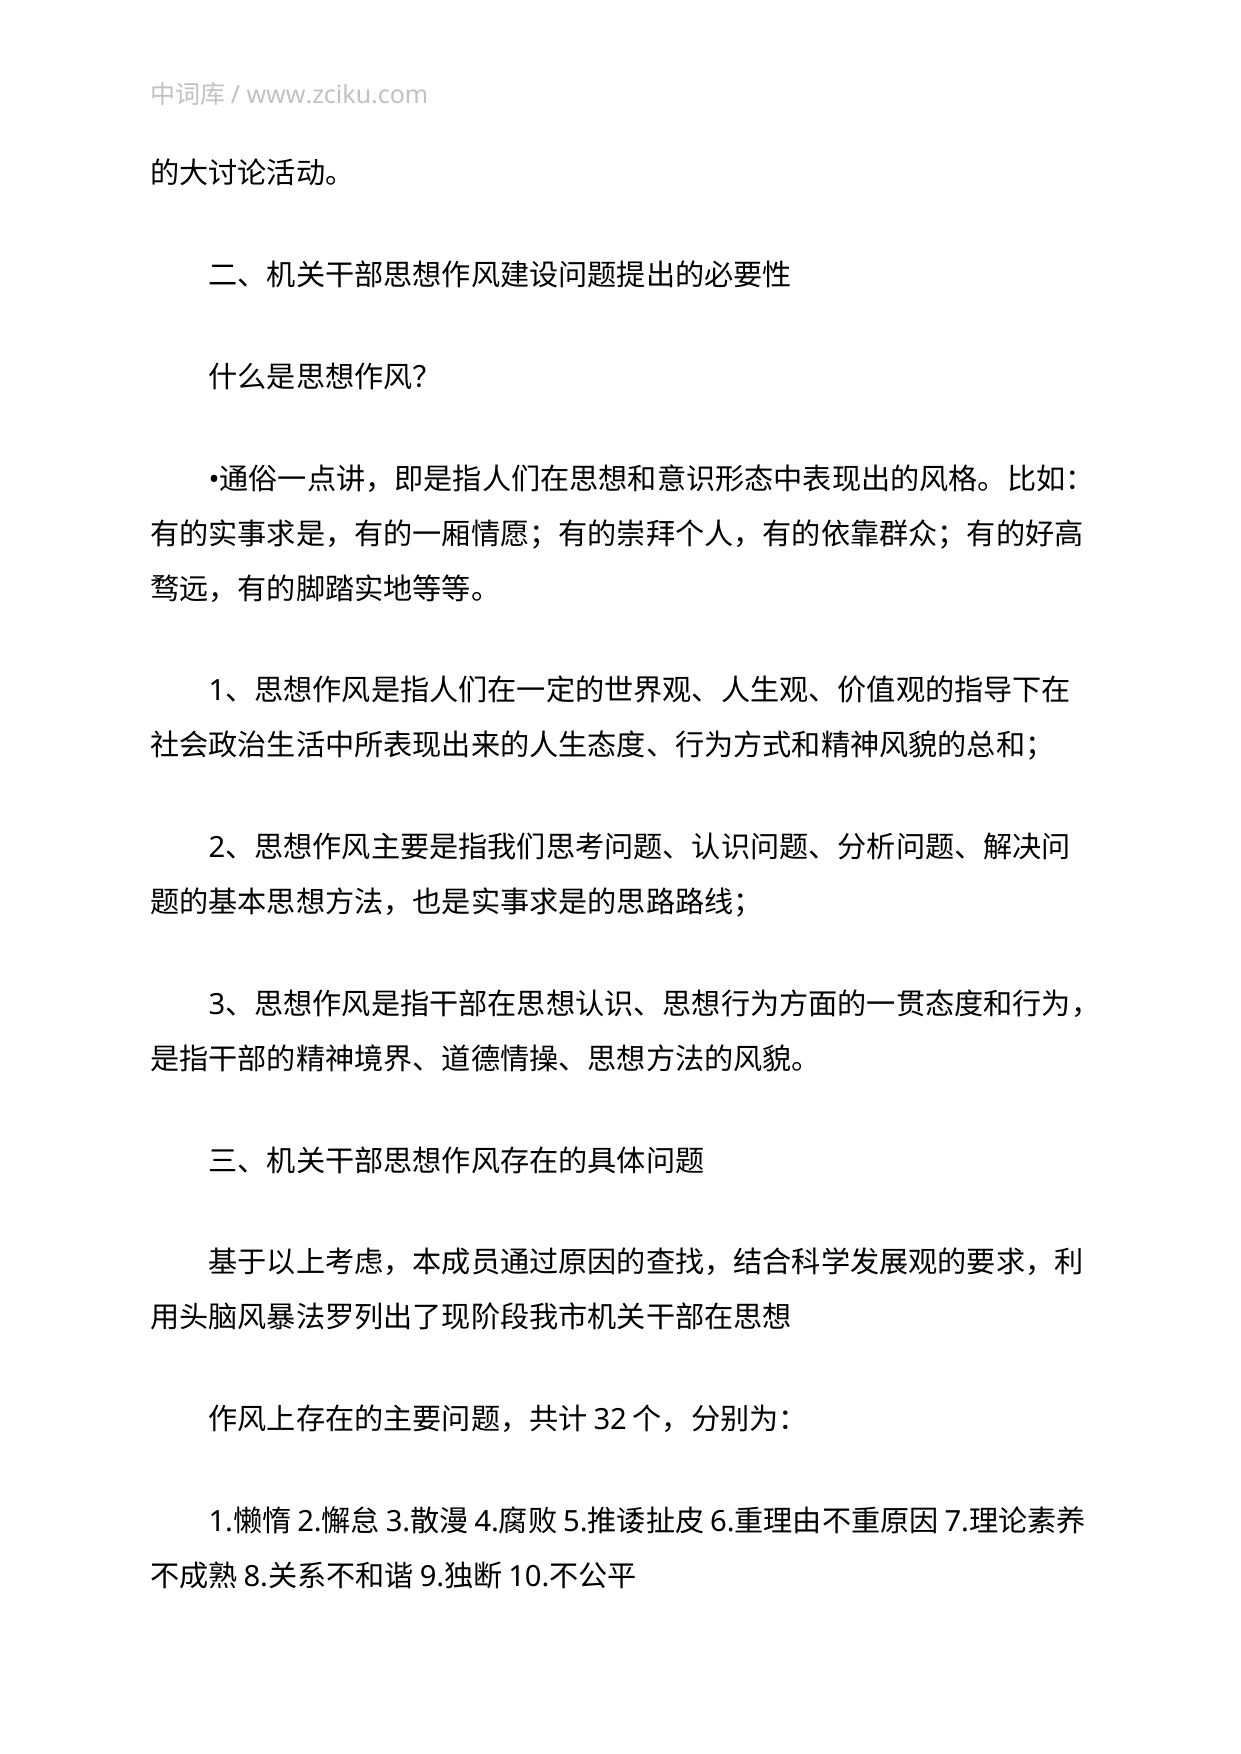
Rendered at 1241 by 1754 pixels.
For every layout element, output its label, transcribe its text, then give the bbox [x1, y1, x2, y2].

text 什么是思想作风？ [150, 353, 1090, 396]
text 二、机关干部思想作风建设问题提出的必要性 [150, 252, 1090, 294]
text •通俗一点讲，即是指人们在思想和意识形态中表现出的风格。比如：有的实事求是，有的一厢情愿；有的崇拜个人，有的依靠群众；有的好高骛远，有的脚踏实地等等。 [150, 455, 1090, 607]
text 2、思想作风主要是指我们思考问题、认识问题、分析问题、解决问题的基本思想方法，也是实事求是的思路路线； [150, 824, 1090, 921]
text 1.懒惰2.懈怠3.散漫4.腐败5.推诿扯皮6.重理由不重原因7.理论素养不成熟8.关系不和谐9.独断10.不公平 [150, 1498, 1090, 1595]
text 三、机关干部思想作风存在的具体问题 [150, 1137, 1090, 1179]
text 3、思想作风是指干部在思想认识、思想行为方面的一贯态度和行为，是指干部的精神境界、道德情操、思想方法的风貌。 [150, 981, 1090, 1078]
text 基于以上考虑，本成员通过原因的查找，结合科学发展观的要求，利用头脑风暴法罗列出了现阶段我市机关干部在思想 [150, 1239, 1090, 1336]
text 作风上存在的主要问题，共计32个，分别为： [150, 1396, 1090, 1438]
text 1、思想作风是指人们在一定的世界观、人生观、价值观的指导下在社会政治生活中所表现出来的人生态度、行为方式和精神风貌的总和； [150, 667, 1090, 764]
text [150, 150, 1090, 192]
